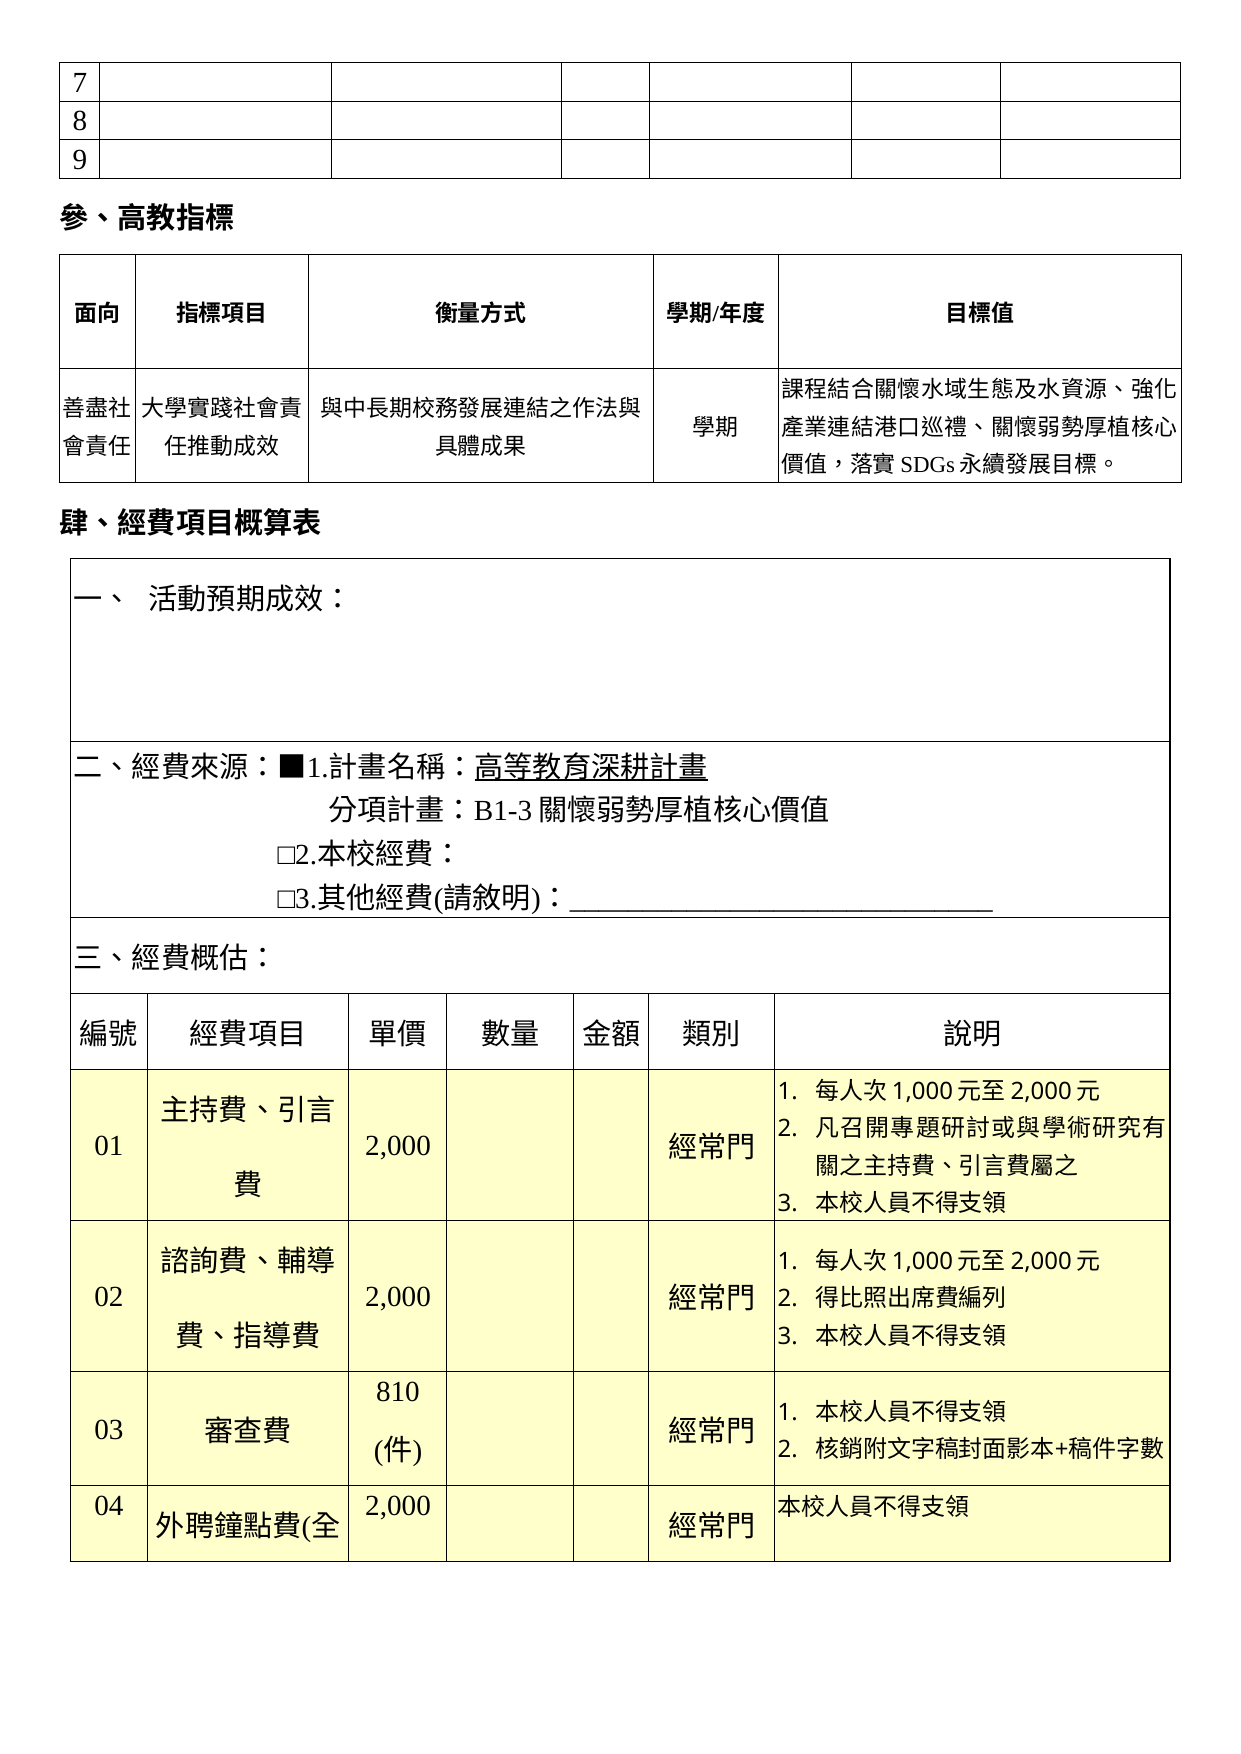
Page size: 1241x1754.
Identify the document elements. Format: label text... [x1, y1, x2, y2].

table_cell [852, 140, 1000, 178]
table_cell [447, 1372, 573, 1485]
table_cell 經常門 [649, 1070, 774, 1220]
table_cell 2,000 [349, 1221, 446, 1371]
table_cell 9 [60, 140, 99, 178]
text 參、高教指標 [59, 179, 1181, 254]
table_cell [574, 1486, 648, 1561]
table_cell 01 [71, 1070, 147, 1220]
table_cell [447, 1221, 573, 1371]
table_cell [1001, 63, 1180, 101]
table_cell [447, 1070, 573, 1220]
table_header 面向 [60, 255, 135, 368]
table_cell 04 [71, 1486, 147, 1561]
table_header 衡量方式 [309, 255, 653, 368]
table_cell 課程結合關懷水域生態及水資源、強化產業連結港口巡禮、關懷弱勢厚植核心價值，落實SDGs永續發展目標。 [779, 369, 1181, 482]
table_cell [332, 102, 561, 139]
table_header 活動預期成效： [71, 559, 1169, 741]
table_cell [562, 102, 649, 139]
table_header 目標值 [779, 255, 1181, 368]
table_cell [574, 1070, 648, 1220]
table_cell [332, 140, 561, 178]
table_cell [650, 140, 851, 178]
table_cell [650, 63, 851, 101]
table_cell 大學實踐社會責任推動成效 [136, 369, 308, 482]
table_cell [100, 63, 331, 101]
table_cell 審查費 [148, 1372, 348, 1485]
table_cell 810 (件) [349, 1372, 446, 1485]
table_cell 7 [60, 63, 99, 101]
table_cell 8 [60, 102, 99, 139]
table_cell 單價 [349, 994, 446, 1069]
table_cell 數量 [447, 994, 573, 1069]
table_cell 每人次1,000元至2,000元 凡召開專題研討或與學術研究有關之主持費、引言費屬之 本校人員不得支領 [775, 1070, 1169, 1220]
table_cell 諮詢費、輔導費、指導費 [148, 1221, 348, 1371]
table_cell 本校人員不得支領 核銷附文字稿封面影本+稿件字數 [775, 1372, 1169, 1485]
table_cell [852, 102, 1000, 139]
table_header 指標項目 [136, 255, 308, 368]
table_cell [852, 63, 1000, 101]
table_cell 經常門 [649, 1486, 774, 1561]
table_cell 外聘鐘點費(全校性活動) [148, 1486, 348, 1561]
table_cell [574, 1372, 648, 1485]
table_cell 說明 [775, 994, 1169, 1069]
table_cell 本校人員不得支領 [775, 1486, 1169, 1561]
table_cell 三、經費概估： [71, 918, 1169, 993]
table_cell 善盡社會責任 [60, 369, 135, 482]
table_cell 二、經費來源：■1.計畫名稱：高等教育深耕計畫 分項計畫：B1-3關懷弱勢厚植核心價值 □2.本校經費： □3.其他經費(請敘明)：_____________________________ [71, 742, 1169, 917]
table_cell [332, 63, 561, 101]
table_cell 類別 [649, 994, 774, 1069]
table_cell 03 [71, 1372, 147, 1485]
table_cell [1001, 102, 1180, 139]
table_cell 2,000 [349, 1070, 446, 1220]
table_cell 主持費、引言費 [148, 1070, 348, 1220]
table_cell 經常門 [649, 1221, 774, 1371]
text 肆、經費項目概算表 [59, 483, 1181, 558]
table_cell [1001, 140, 1180, 178]
table_cell 學期 [654, 369, 778, 482]
table_header 學期/年度 [654, 255, 778, 368]
table_cell [574, 1221, 648, 1371]
table_cell 經常門 [649, 1372, 774, 1485]
table_cell [650, 102, 851, 139]
table_cell 每人次1,000元至2,000元 得比照出席費編列 本校人員不得支領 [775, 1221, 1169, 1371]
table_cell 與中長期校務發展連結之作法與具體成果 [309, 369, 653, 482]
table_cell 2,000 [349, 1486, 446, 1561]
table_cell 編號 [71, 994, 147, 1069]
table_cell [100, 102, 331, 139]
table_cell 02 [71, 1221, 147, 1371]
table_cell 經費項目 [148, 994, 348, 1069]
table_cell [447, 1486, 573, 1561]
table_cell [100, 140, 331, 178]
table_cell 金額 [574, 994, 648, 1069]
table_cell [562, 140, 649, 178]
table_cell [562, 63, 649, 101]
